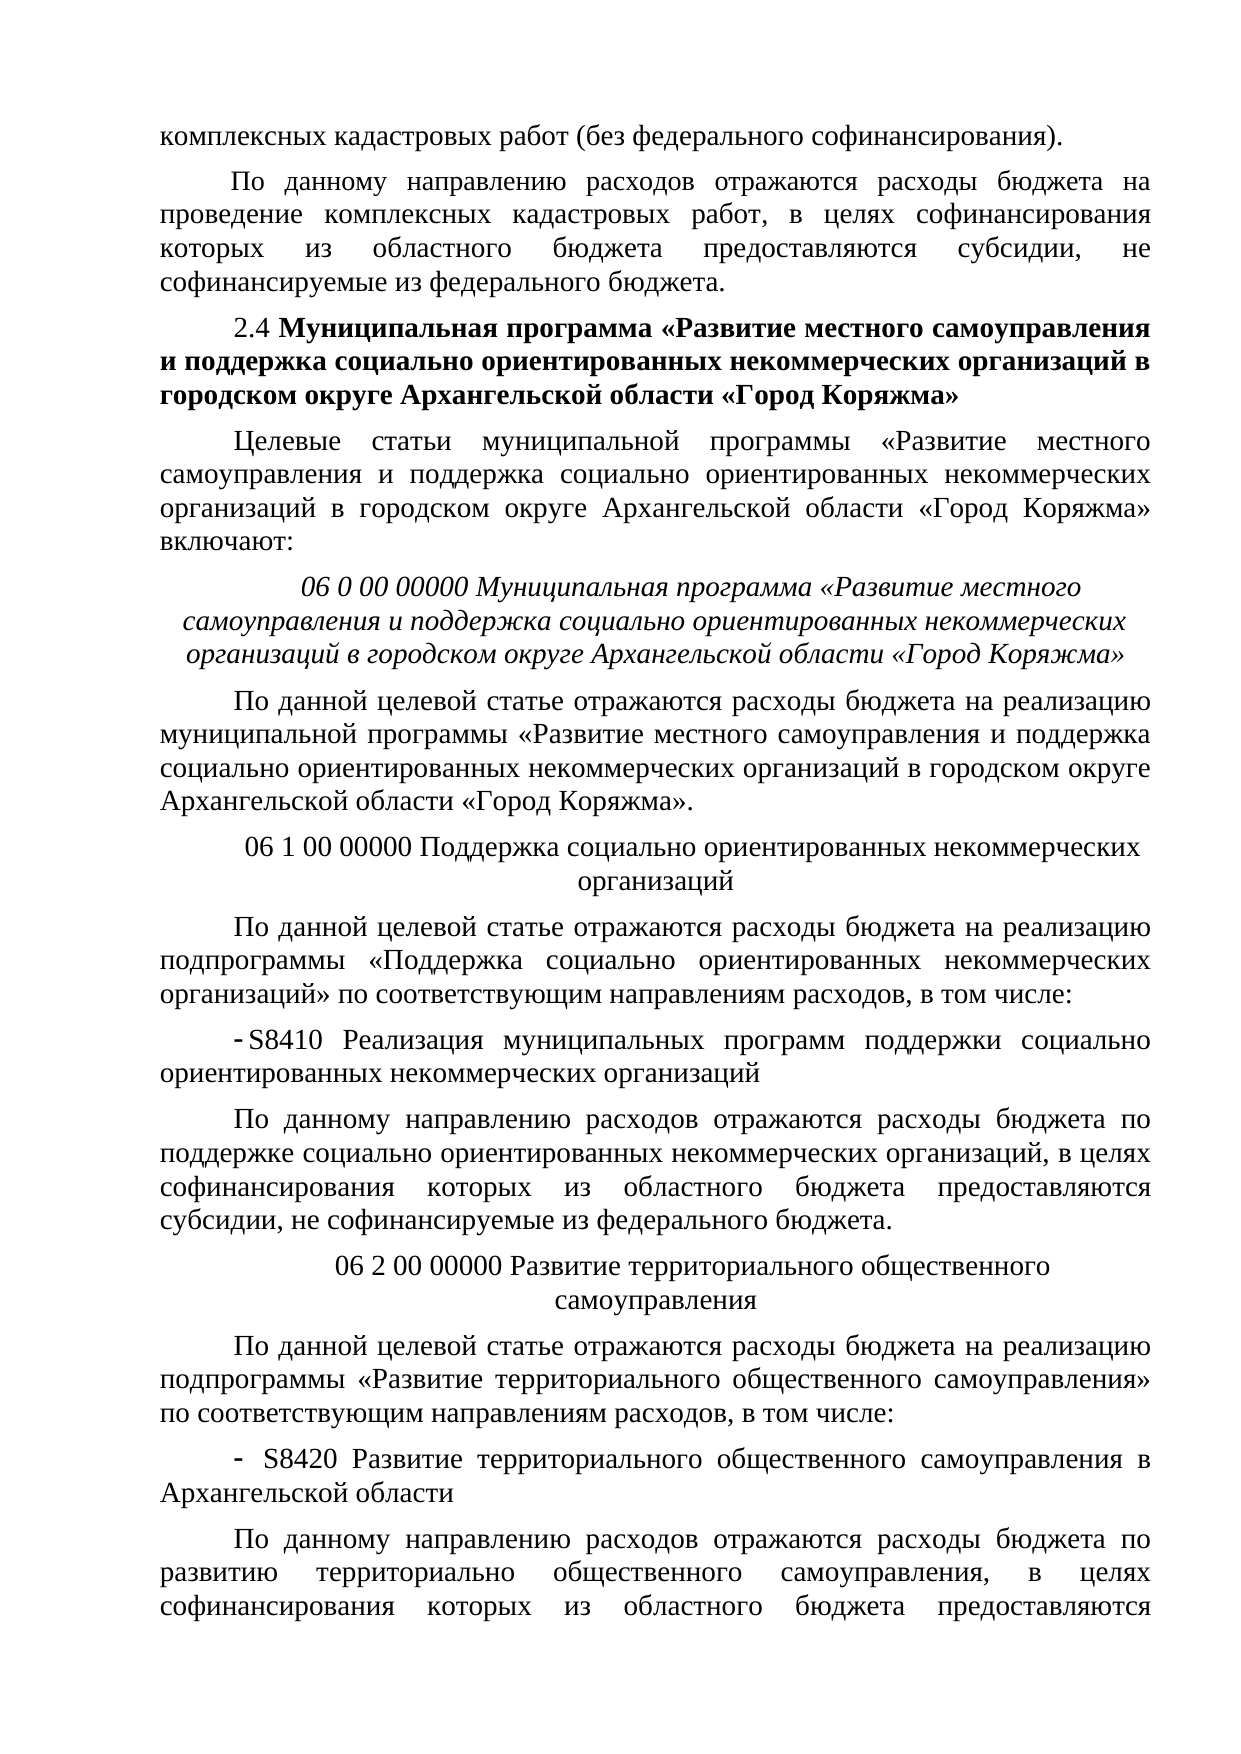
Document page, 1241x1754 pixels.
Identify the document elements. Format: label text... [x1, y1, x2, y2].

text 06 0 00 00000 Муниципальная программа «Развитие местного самоуправления и поддержка социально ориентированных некоммерческих организаций в городском округе Архангельской области «Город Коряжма» [159, 569, 1152, 670]
text По данной целевой статье отражаются расходы бюджета на реализацию подпрограммы «Поддержка социально ориентированных некоммерческих организаций» по соответствующим направлениям расходов, в том числе: [159, 909, 1152, 1009]
text 06 1 00 00000 Поддержка социально ориентированных некоммерческих организаций [159, 829, 1152, 896]
text По данной целевой статье отражаются расходы бюджета на реализацию муниципальной программы «Развитие местного самоуправления и поддержка социально ориентированных некоммерческих организаций в городском округе Архангельской области «Город Коряжма». [159, 683, 1152, 817]
text По данной целевой статье отражаются расходы бюджета на реализацию подпрограммы «Развитие территориального общественного самоуправления» по соответствующим направлениям расходов, в том числе: [159, 1328, 1152, 1428]
text 2.4 Муниципальная программа «Развитие местного самоуправления и поддержка социально ориентированных некоммерческих организаций в городском округе Архангельской области «Город Коряжма» [159, 310, 1152, 410]
text Целевые статьи муниципальной программы «Развитие местного самоуправления и поддержка социально ориентированных некоммерческих организаций в городском округе Архангельской области «Город Коряжма» включают: [159, 423, 1152, 557]
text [159, 1521, 1152, 1621]
list S8420 Развитие территориального общественного самоуправления в Архангельской области [159, 1441, 1152, 1508]
list По данному направлению расходов отражаются расходы бюджета на проведение комплексных кадастровых работ, в целях софинансирования которых из областного бюджета предоставляются субсидии, не софинансируемые из федерального бюджета. [159, 164, 1152, 297]
list S8410 Реализация муниципальных программ поддержки социально ориентированных некоммерческих организаций [159, 1022, 1152, 1089]
text По данному направлению расходов отражаются расходы бюджета по поддержке социально ориентированных некоммерческих организаций, в целях софинансирования которых из областного бюджета предоставляются субсидии, не софинансируемые из федерального бюджета. [159, 1102, 1152, 1236]
text 06 2 00 00000 Развитие территориального общественного самоуправления [159, 1248, 1152, 1315]
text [159, 118, 1152, 152]
